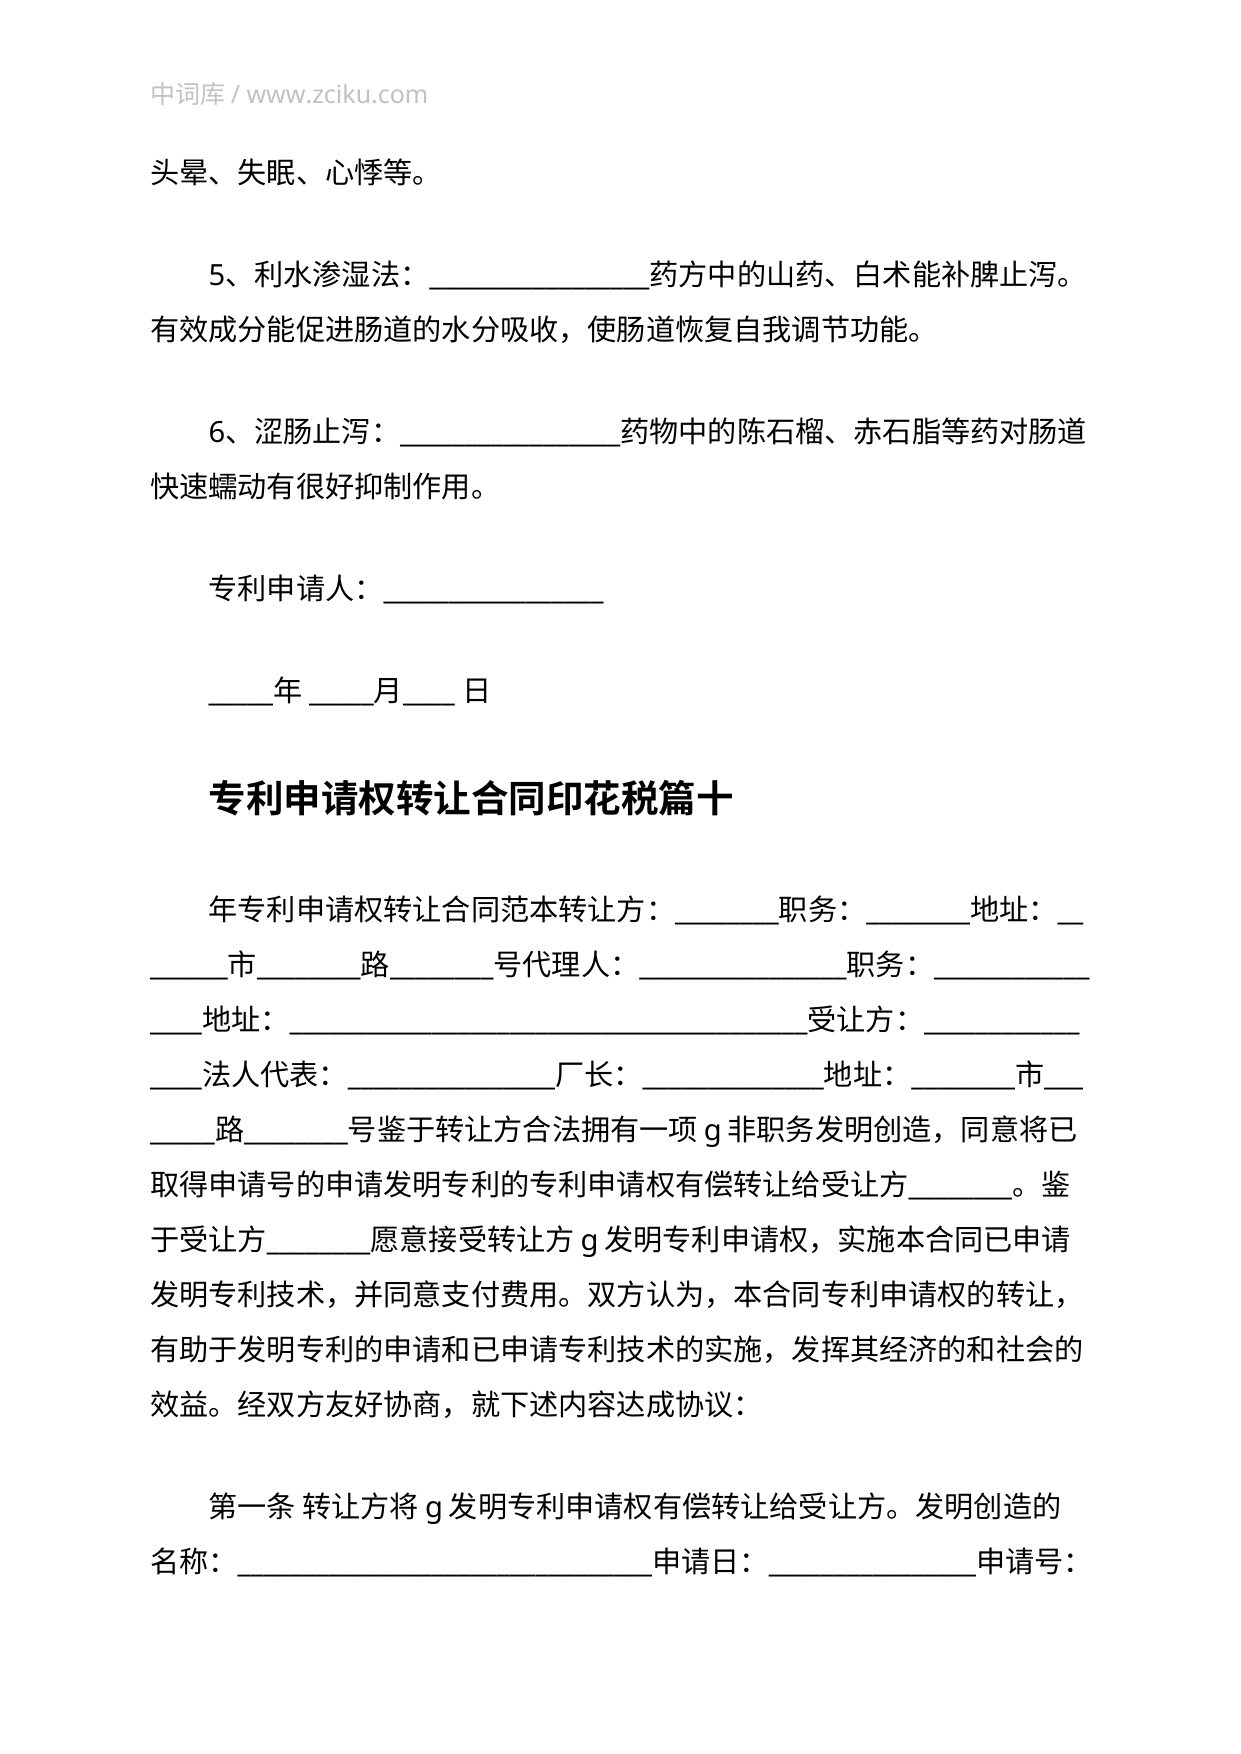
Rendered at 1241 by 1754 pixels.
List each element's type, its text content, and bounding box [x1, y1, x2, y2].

text 专利申请权转让合同印花税篇十 [150, 769, 1090, 823]
text _____年 _____月____ 日 [150, 667, 1090, 710]
text 年专利申请权转让合同范本转让方：________职务：________地址：________市________路________号代理人：________________职务：________________地址：________________________________________受让方：________________法人代表：________________厂长：______________地址：________市________路________号鉴于转让方合法拥有一项g非职务发明创造，同意将已取得申请号的申请发明专利的专利申请权有偿转让给受让方________。鉴于受让方________愿意接受转让方g发明专利申请权，实施本合同已申请发明专利技术，并同意支付费用。双方认为，本合同专利申请权的转让，有助于发明专利的申请和已申请专利技术的实施，发挥其经济的和社会的效益。经双方友好协商，就下述内容达成协议： [150, 887, 1090, 1424]
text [150, 150, 1090, 192]
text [150, 1483, 1090, 1581]
text 6、涩肠止泻：_________________药物中的陈石榴、赤石脂等药对肠道快速蠕动有很好抑制作用。 [150, 408, 1090, 506]
text 5、利水渗湿法：_________________药方中的山药、白术能补脾止泻。有效成分能促进肠道的水分吸收，使肠道恢复自我调节功能。 [150, 252, 1090, 349]
text 专利申请人：_________________ [150, 565, 1090, 608]
